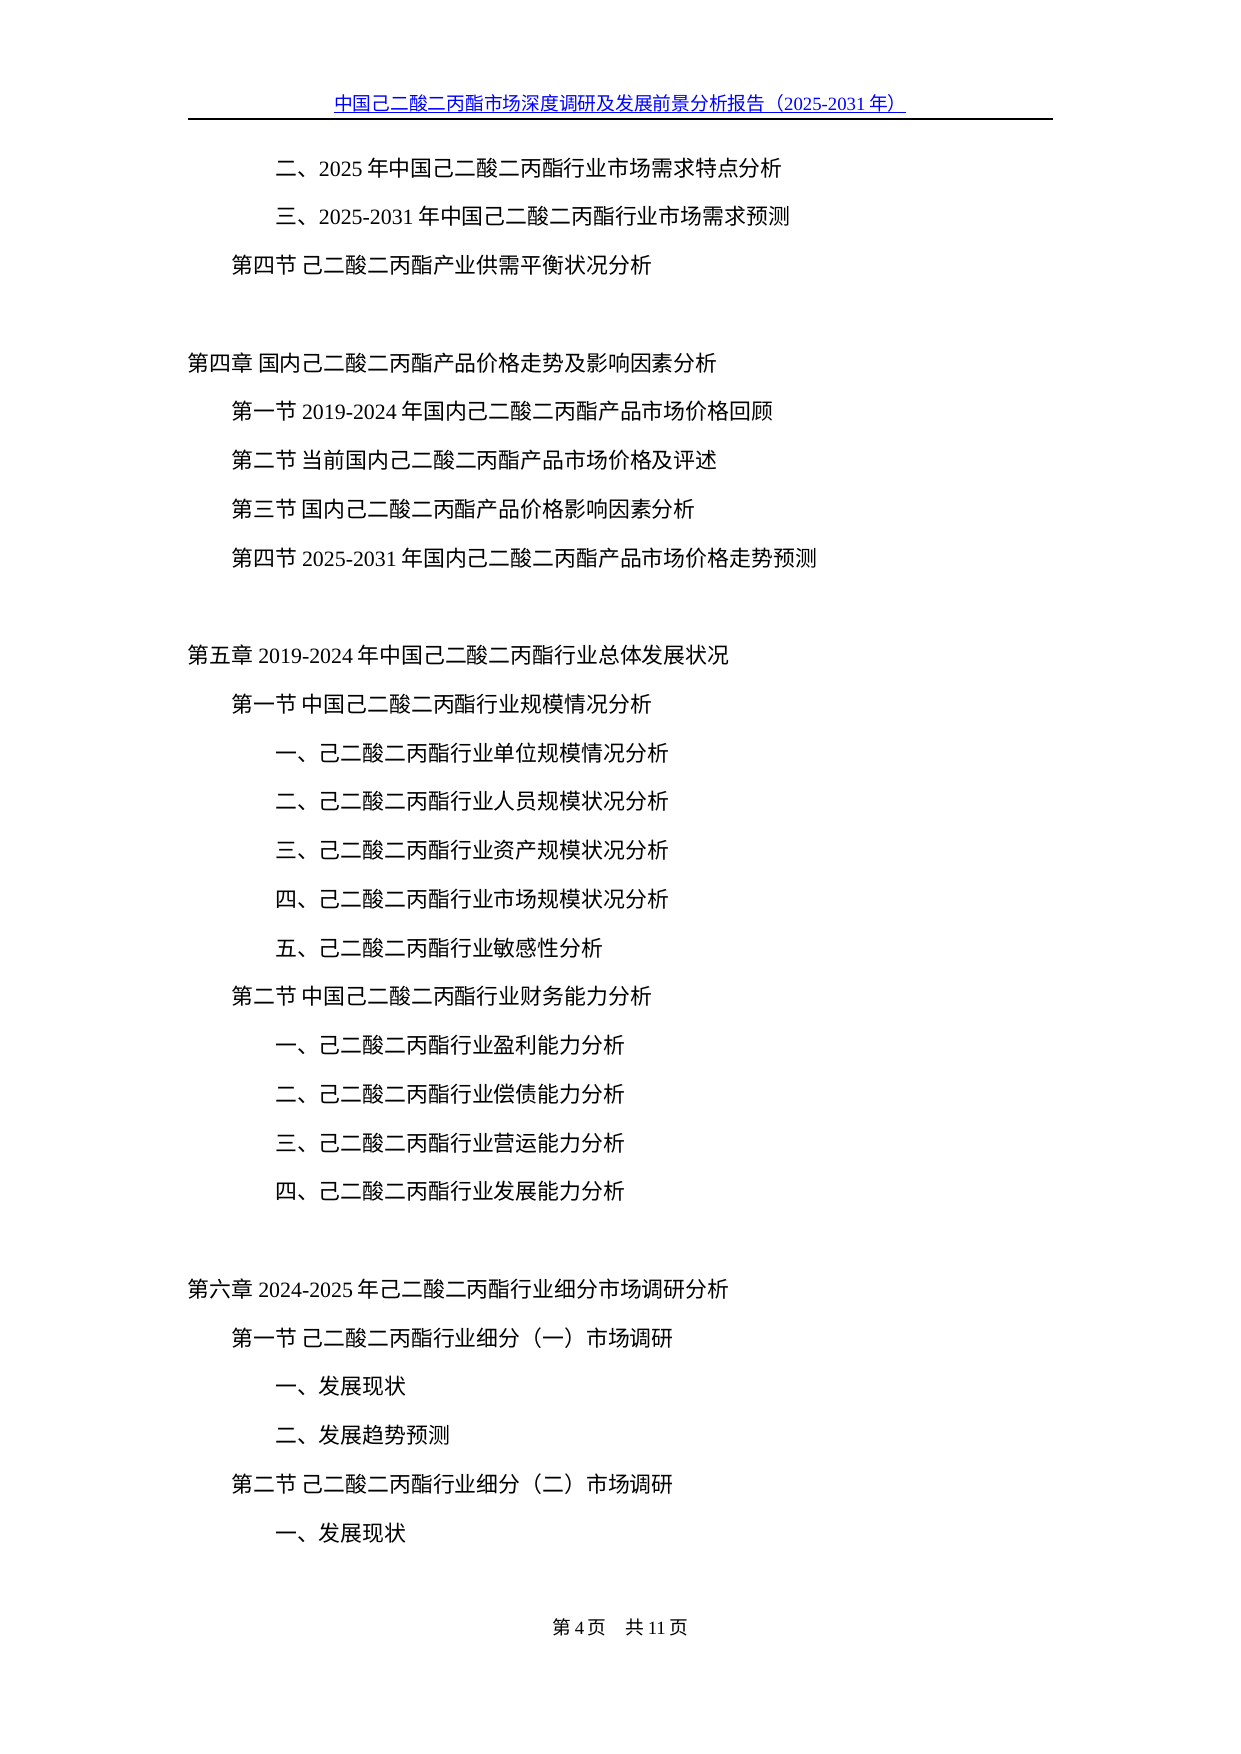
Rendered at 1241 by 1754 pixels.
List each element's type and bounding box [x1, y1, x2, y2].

text [187, 150, 1053, 1548]
